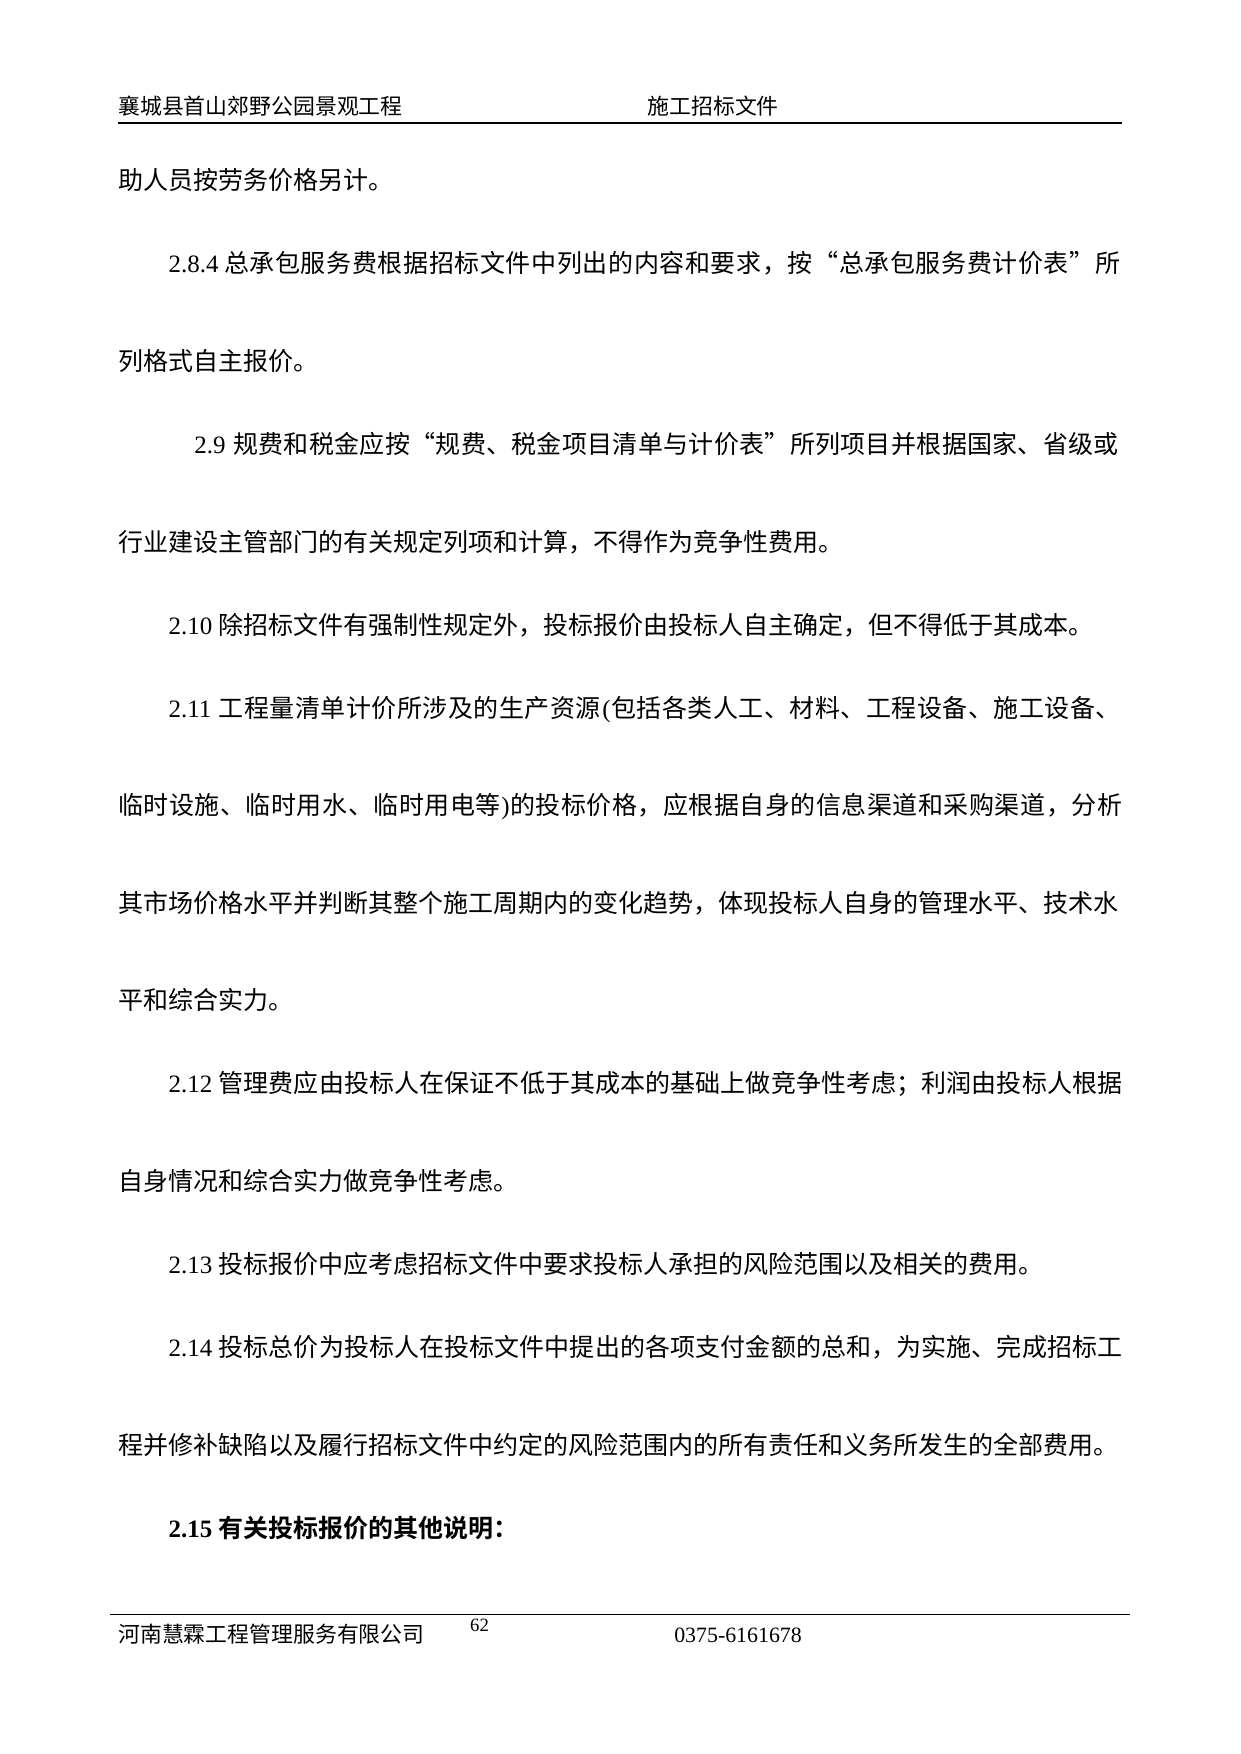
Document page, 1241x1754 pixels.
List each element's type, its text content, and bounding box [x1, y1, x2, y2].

text 2.9 规费和税金应按“规费、税金项目清单与计价表”所列项目并根据国家、省级或行业建设主管部门的有关规定列项和计算，不得作为竞争性费用。 [118, 410, 1122, 573]
text 2.8.4总承包服务费根据招标文件中列出的内容和要求，按“总承包服务费计价表”所列格式自主报价。 [118, 229, 1122, 392]
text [118, 146, 1122, 211]
text 2.12 管理费应由投标人在保证不低于其成本的基础上做竞争性考虑；利润由投标人根据自身情况和综合实力做竞争性考虑。 [118, 1049, 1122, 1212]
text 2.14 投标总价为投标人在投标文件中提出的各项支付金额的总和，为实施、完成招标工程并修补缺陷以及履行招标文件中约定的风险范围内的所有责任和义务所发生的全部费用。 [118, 1313, 1122, 1476]
text 2.10 除招标文件有强制性规定外，投标报价由投标人自主确定，但不得低于其成本。 [118, 591, 1122, 656]
text 2.15 有关投标报价的其他说明： [118, 1494, 1122, 1559]
text 2.11 工程量清单计价所涉及的生产资源(包括各类人工、材料、工程设备、施工设备、临时设施、临时用水、临时用电等)的投标价格，应根据自身的信息渠道和采购渠道，分析其市场价格水平并判断其整个施工周期内的变化趋势，体现投标人自身的管理水平、技术水平和综合实力。 [118, 674, 1122, 1031]
text 2.13 投标报价中应考虑招标文件中要求投标人承担的风险范围以及相关的费用。 [118, 1230, 1122, 1295]
